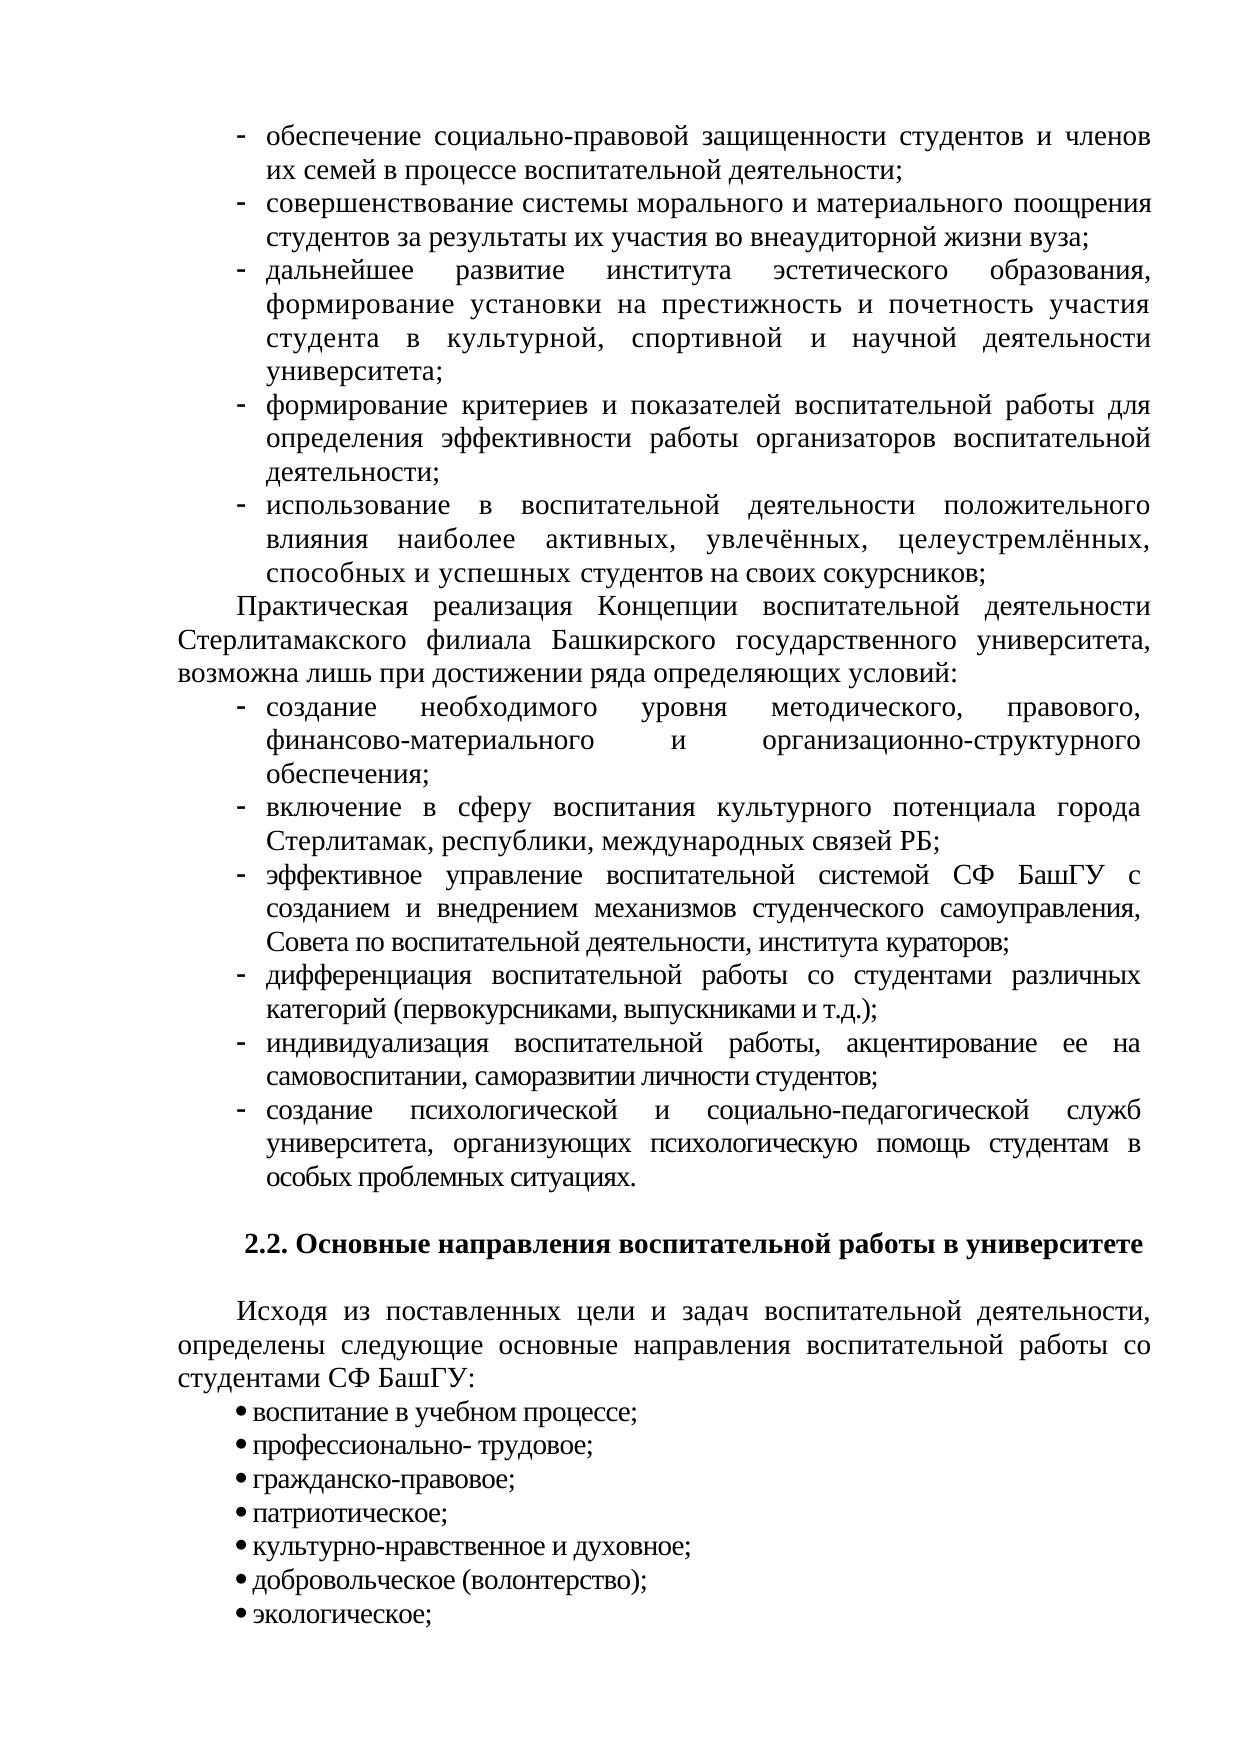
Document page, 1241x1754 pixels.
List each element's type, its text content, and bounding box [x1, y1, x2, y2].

list обеспечение социально-правовой защищенности студентов и членов их семей в процессе воспитательной деятельности; [236, 118, 1152, 185]
list воспитание в учебном процессе; [236, 1394, 1152, 1427]
list индивидуализация воспитательной работы, акцентирование ее на самовоспитании, саморазвитии личности студентов; [236, 1025, 1141, 1092]
list использование в воспитательной деятельности положительного влияния наиболее активных, увлечённых, целеустремлённых, способных и успешных студентов на своих сокурсников; [236, 487, 1152, 588]
list формирование критериев и показателей воспитательной работы для определения эффективности работы организаторов воспитательной деятельности; [236, 387, 1152, 487]
list дальнейшее развитие института эстетического образования, формирование установки на престижность и почетность участия студента в культурной, спортивной и научной деятельности университета; [236, 252, 1152, 387]
text 2.2. Основные направления воспитательной работы в университете [177, 1226, 1152, 1260]
list эффективное управление воспитательной системой СФ БашГУ с созданием и внедрением механизмов студенческого самоуправления, Совета по воспитательной деятельности, института кураторов; [236, 857, 1141, 957]
list создание психологической и социально-педагогической служб университета, организующих психологическую помощь студентам в особых проблемных ситуациях. [236, 1092, 1141, 1193]
list включение в сферу воспитания культурного потенциала города Стерлитамак, республики, международных связей РБ; [236, 789, 1141, 857]
list гражданско-правовое; [236, 1461, 1152, 1495]
list добровольческое (волонтерство); [236, 1562, 1152, 1596]
text Практическая реализация Концепции воспитательной деятельности Стерлитамакского филиала Башкирского государственного университета, возможна лишь при достижении ряда определяющих условий: [177, 588, 1152, 689]
text Исходя из поставленных цели и задач воспитательной деятельности, определены следующие основные направления воспитательной работы со студентами СФ БашГУ: [177, 1293, 1152, 1394]
list экологическое; [236, 1596, 1152, 1629]
list культурно-нравственное и духовное; [236, 1528, 1152, 1562]
list патриотическое; [236, 1495, 1152, 1528]
list совершенствование системы морального и материального поощрения студентов за результаты их участия во внеаудиторной жизни вуза; [236, 185, 1152, 252]
list дифференциация воспитательной работы со студентами различных категорий (первокурсниками, выпускниками и т.д.); [236, 957, 1141, 1025]
list профессионально- трудовое; [236, 1427, 1152, 1461]
list создание необходимого уровня методического, правового, финансово-материального и организационно-структурного обеспечения; [236, 689, 1141, 789]
